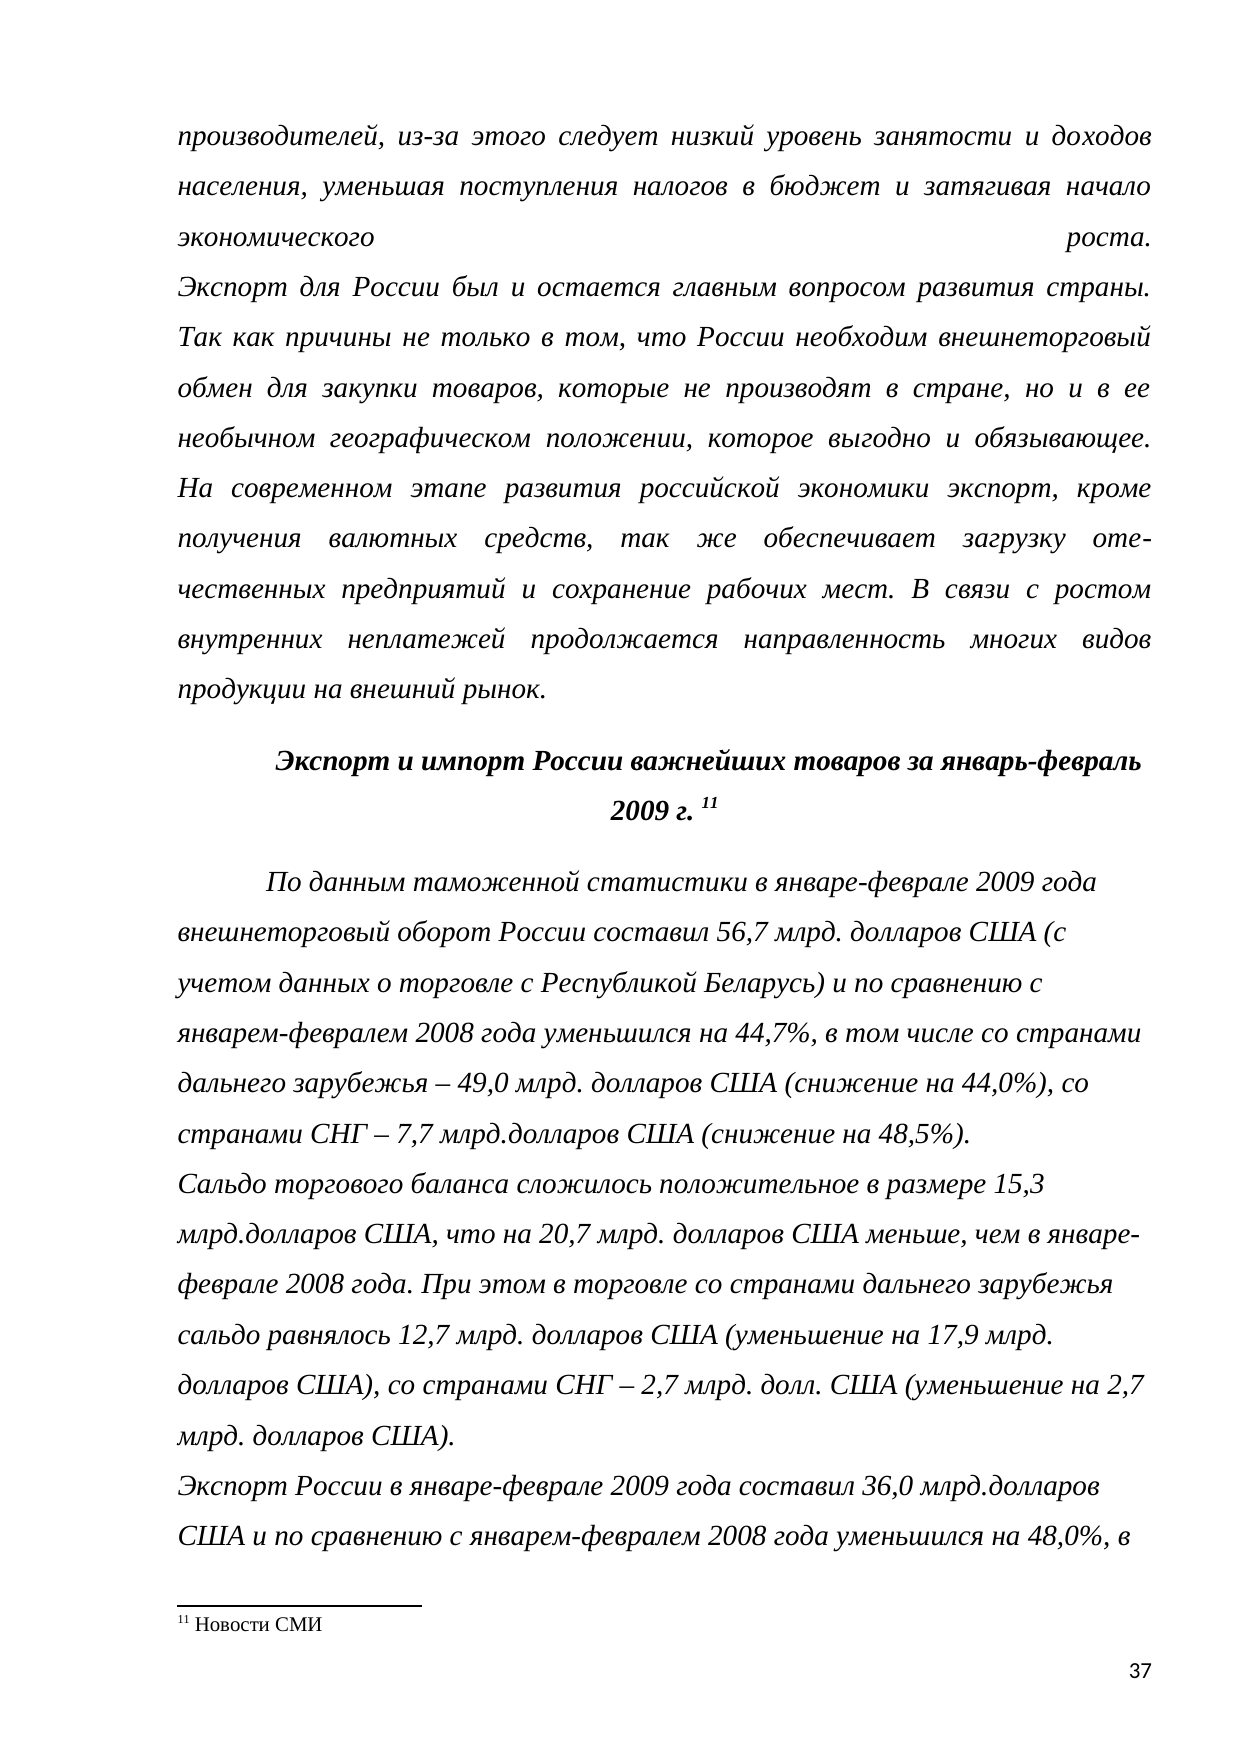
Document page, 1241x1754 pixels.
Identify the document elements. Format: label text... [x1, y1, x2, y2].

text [177, 118, 1152, 705]
text Экспорт и импорт России важнейших товаров за январь-февраль 2009 г. [177, 743, 1152, 827]
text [177, 864, 1152, 1552]
